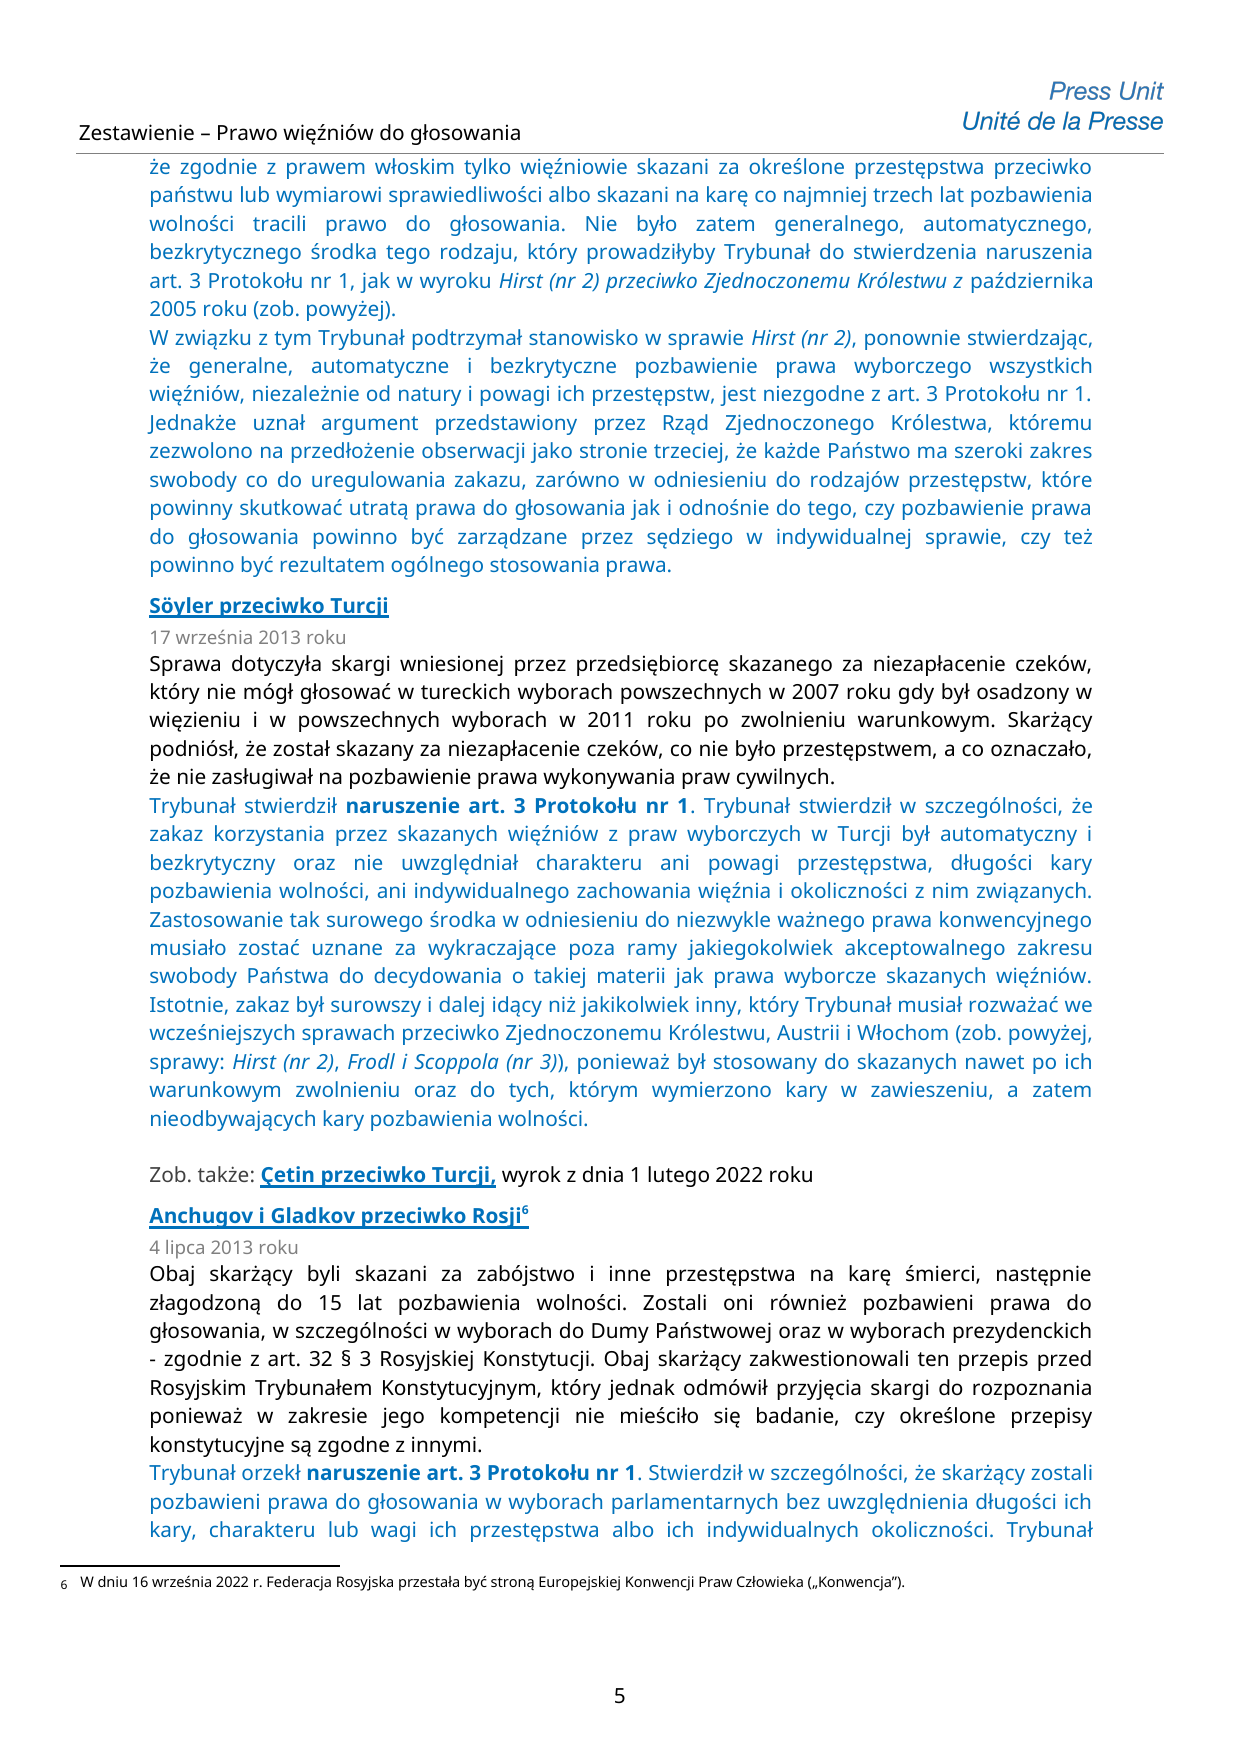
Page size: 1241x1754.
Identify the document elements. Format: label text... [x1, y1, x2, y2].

text Zob. także: Çetin przeciwko Turcji, wyrok z dnia 1 lutego 2022 roku [149, 1161, 1094, 1189]
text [149, 152, 1094, 323]
text W związku z tym Trybunał podtrzymał stanowisko w sprawie Hirst (nr 2), ponownie stwierdzając, że generalne, automatyczne i bezkrytyczne pozbawienie prawa wyborczego wszystkich więźniów, niezależnie od natury i powagi ich przestępstw, jest niezgodne z art. 3 Protokołu nr 1. Jednakże uznał argument przedstawiony przez Rząd Zjednoczonego Królestwa, któremu zezwolono na przedłożenie obserwacji jako stronie trzeciej, że każde Państwo ma szeroki zakres swobody co do uregulowania zakazu, zarówno w odniesieniu do rodzajów przestępstw, które powinny skutkować utratą prawa do głosowania jak i odnośnie do tego, czy pozbawienie prawa do głosowania powinno być zarządzane przez sędziego w indywidualnej sprawie, czy też powinno być rezultatem ogólnego stosowania prawa. [149, 323, 1094, 579]
text 17 września 2013 roku [149, 626, 1094, 649]
text Trybunał stwierdził naruszenie art. 3 Protokołu nr 1. Trybunał stwierdził w szczególności, że zakaz korzystania przez skazanych więźniów z praw wyborczych w Turcji był automatyczny i bezkrytyczny oraz nie uwzględniał charakteru ani powagi przestępstwa, długości kary pozbawienia wolności, ani indywidualnego zachowania więźnia i okoliczności z nim związanych. Zastosowanie tak surowego środka w odniesieniu do niezwykle ważnego prawa konwencyjnego musiało zostać uznane za wykraczające poza ramy jakiegokolwiek akceptowalnego zakresu swobody Państwa do decydowania o takiej materii jak prawa wyborcze skazanych więźniów. Istotnie, zakaz był surowszy i dalej idący niż jakikolwiek inny, który Trybunał musiał rozważać we wcześniejszych sprawach przeciwko Zjednoczonemu Królestwu, Austrii i Włochom (zob. powyżej, sprawy: Hirst (nr 2), Frodl i Scoppola (nr 3)), ponieważ był stosowany do skazanych nawet po ich warunkowym zwolnieniu oraz do tych, którym wymierzono kary w zawieszeniu, a zatem nieodbywających kary pozbawienia wolności. [149, 791, 1094, 1132]
subtitle Anchugov i Gladkov przeciwko Rosji [149, 1202, 1094, 1230]
text Obaj skarżący byli skazani za zabójstwo i inne przestępstwa na karę śmierci, następnie złagodzoną do 15 lat pozbawienia wolności. Zostali oni również pozbawieni prawa do głosowania, w szczególności w wyborach do Dumy Państwowej oraz w wyborach prezydenckich - zgodnie z art. 32 § 3 Rosyjskiej Konstytucji. Obaj skarżący zakwestionowali ten przepis przed Rosyjskim Trybunałem Konstytucyjnym, który jednak odmówił przyjęcia skargi do rozpoznania ponieważ w zakresie jego kompetencji nie mieściło się badanie, czy określone przepisy konstytucyjne są zgodne z innymi. [149, 1259, 1094, 1458]
text 4 lipca 2013 roku [149, 1237, 1094, 1259]
picture [932, 76, 1164, 137]
text Sprawa dotyczyła skargi wniesionej przez przedsiębiorcę skazanego za niezapłacenie czeków, który nie mógł głosować w tureckich wyborach powszechnych w 2007 roku gdy był osadzony w więzieniu i w powszechnych wyborach w 2011 roku po zwolnieniu warunkowym. Skarżący podniósł, że został skazany za niezapłacenie czeków, co nie było przestępstwem, a co oznaczało, że nie zasługiwał na pozbawienie prawa wykonywania praw cywilnych. [149, 649, 1094, 791]
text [149, 1458, 1094, 1544]
subtitle Söyler przeciwko Turcji [149, 591, 1094, 619]
